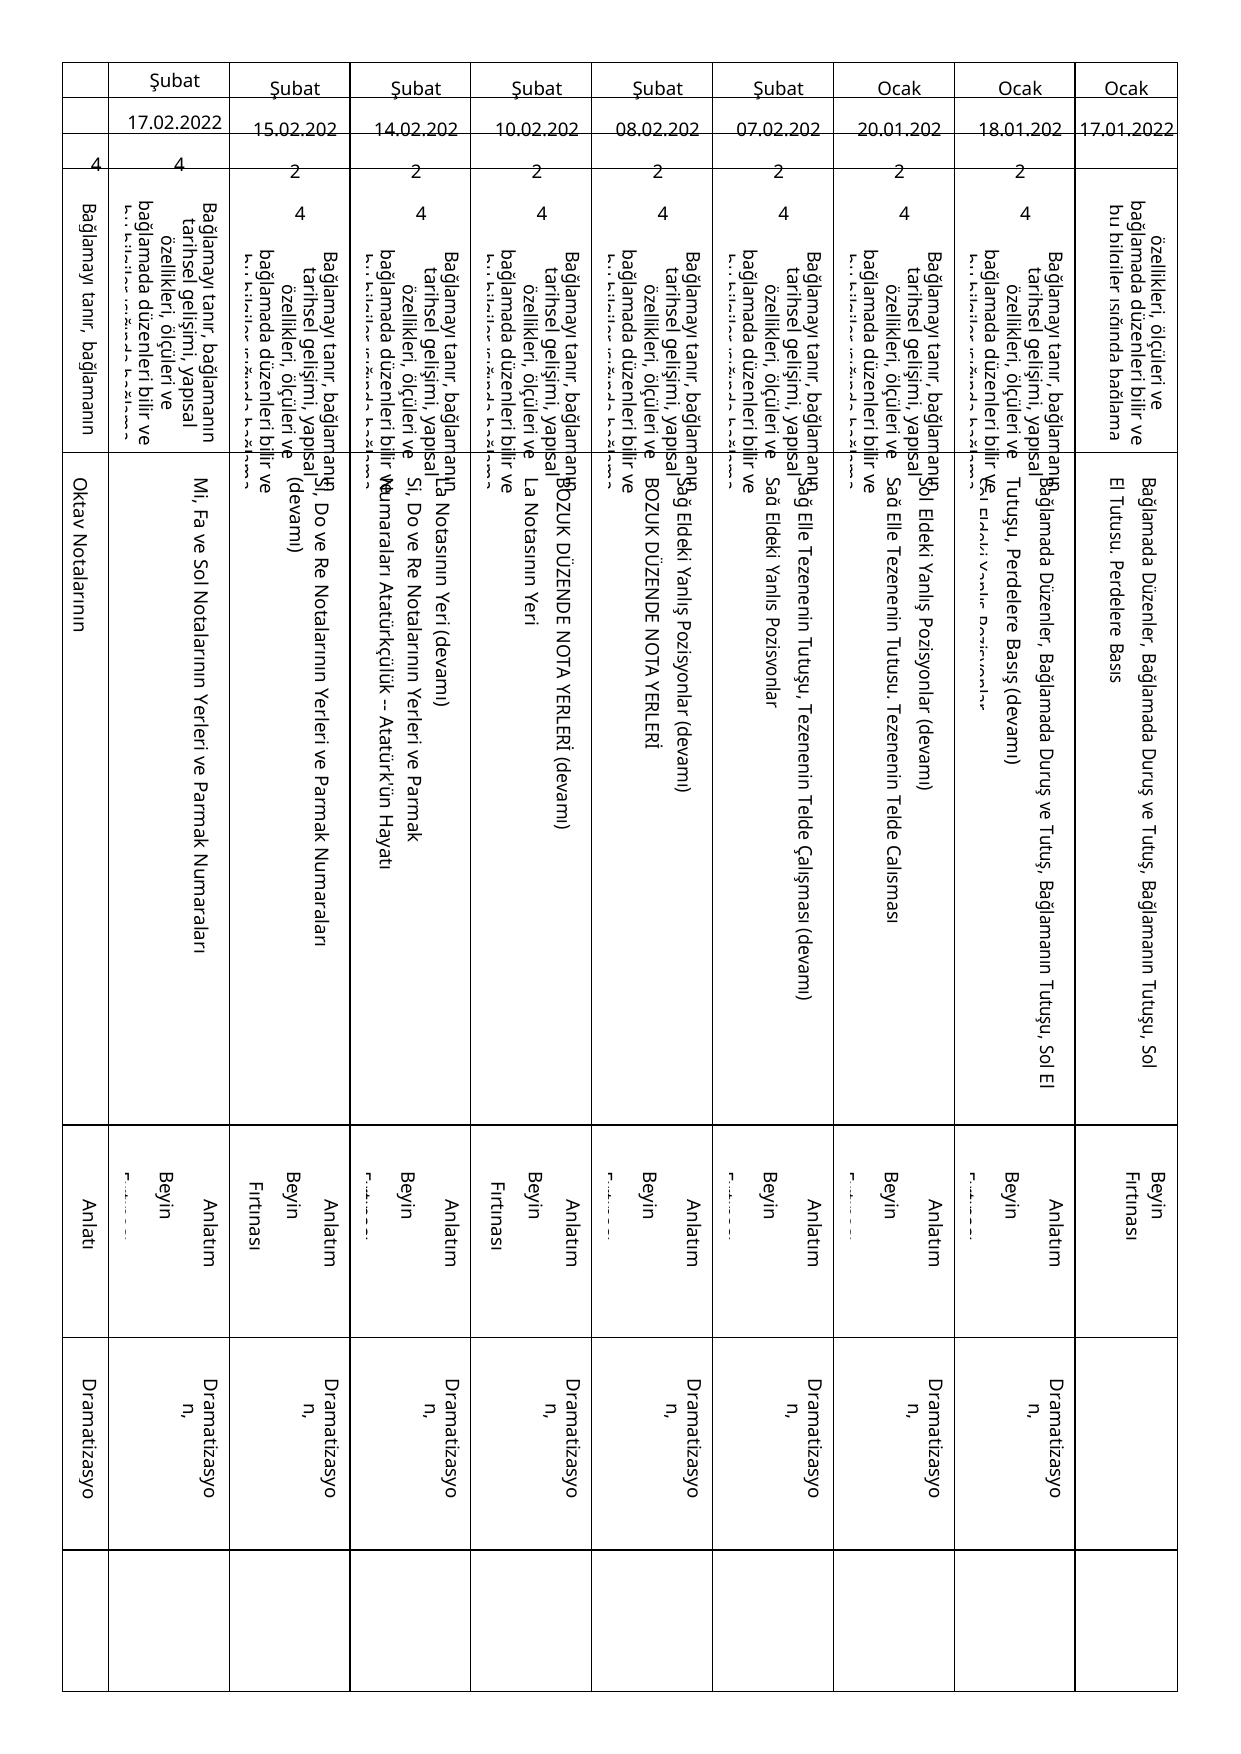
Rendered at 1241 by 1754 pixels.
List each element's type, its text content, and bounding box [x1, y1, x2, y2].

text 4 [617, 200, 709, 226]
text Şubat 17.02.2022 [127, 68, 222, 135]
text 4 4 [91, 151, 225, 177]
text 4 [496, 200, 588, 226]
text 4 [983, 200, 1067, 226]
text Ocak 17.01.2022 [1079, 75, 1174, 142]
text 4 [375, 200, 467, 226]
text Ocak 18.01.2022 [973, 75, 1067, 184]
text Ocak 20.01.2022 [852, 75, 946, 184]
text Şubat 07.02.2022 [731, 75, 826, 184]
text Şubat 08.02.2022 [610, 75, 705, 184]
text 4 [254, 200, 346, 226]
text 4 [737, 200, 829, 226]
text Şubat 15.02.2022 [248, 75, 342, 184]
text Şubat 10.02.2022 [489, 75, 584, 184]
text 4 [858, 200, 950, 226]
text Şubat 14.02.2022 [369, 75, 463, 184]
